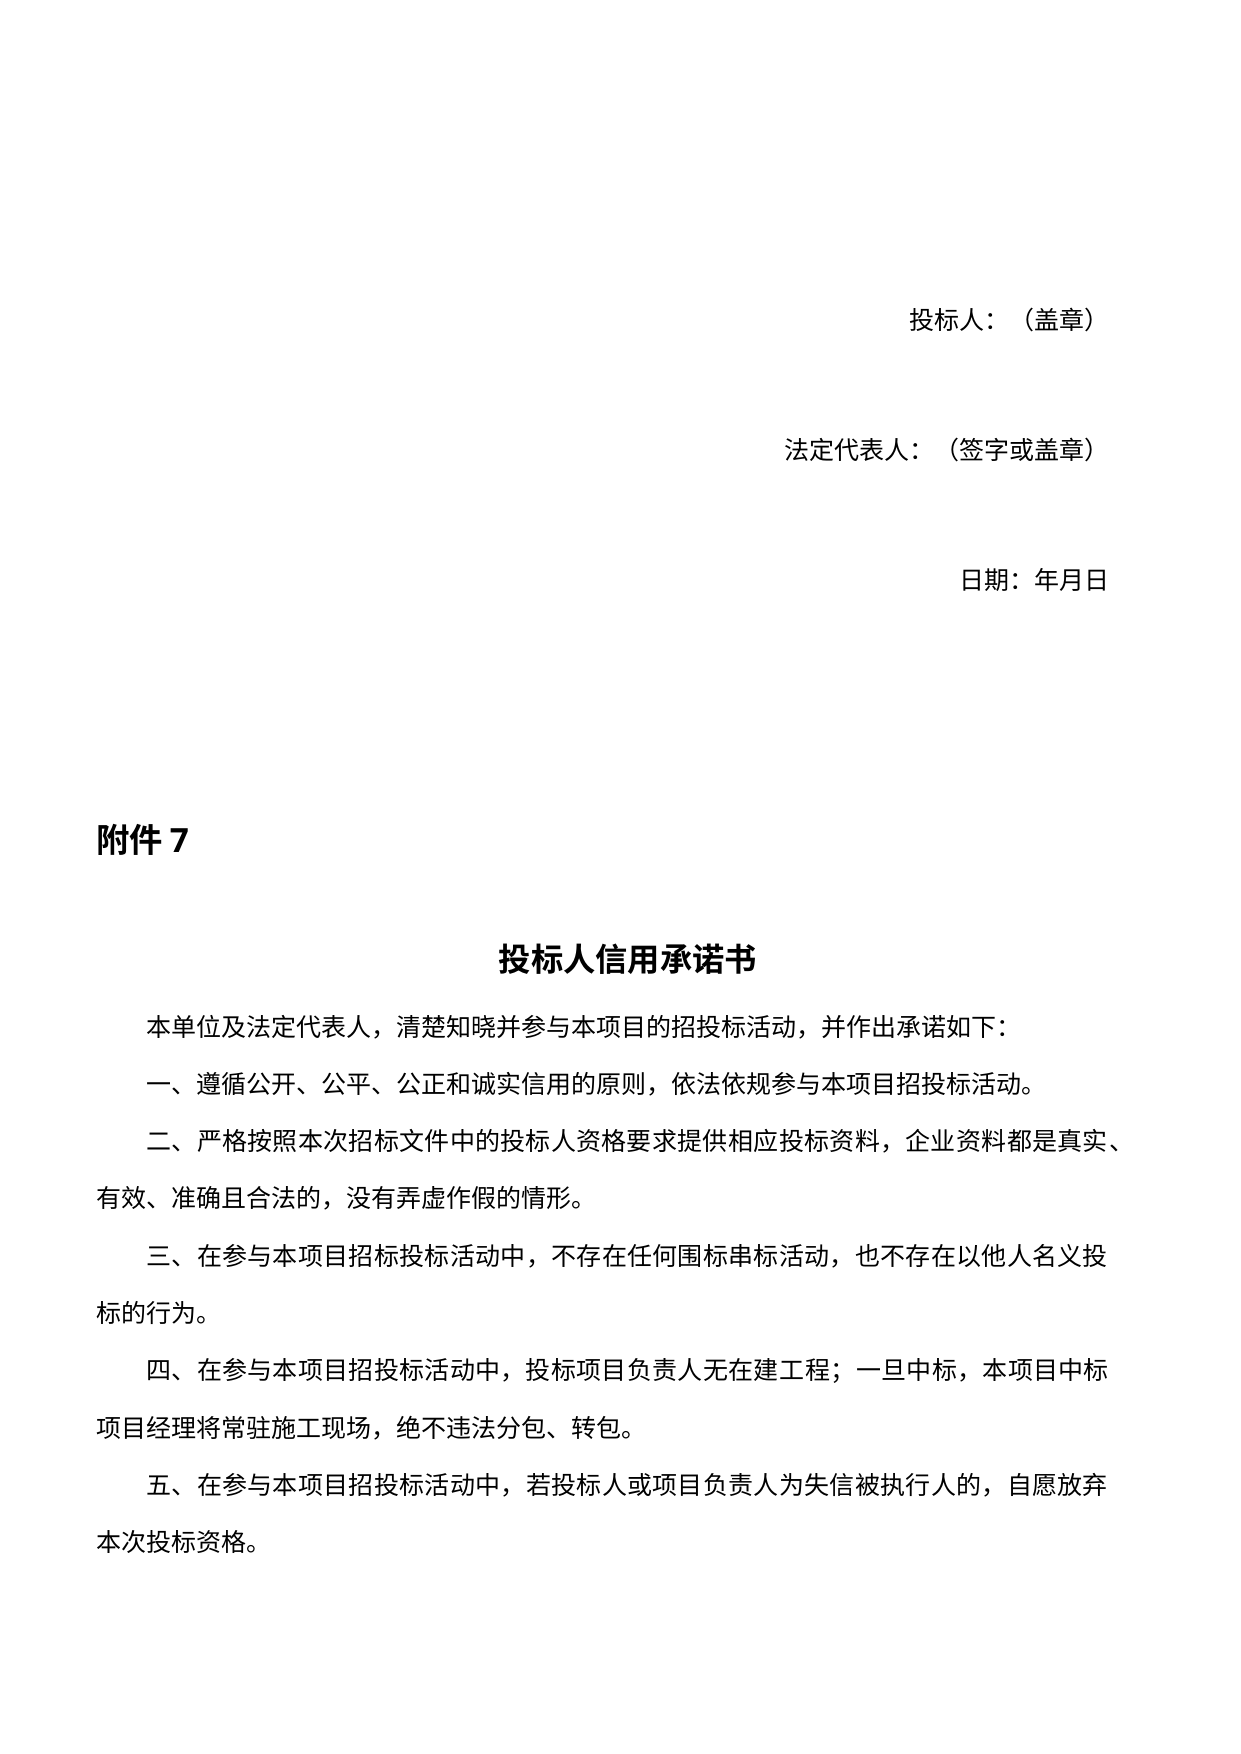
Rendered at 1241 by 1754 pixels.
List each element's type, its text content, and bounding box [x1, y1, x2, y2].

text 本单位及法定代表人，清楚知晓并参与本项目的招投标活动，并作出承诺如下： [96, 990, 1109, 1047]
text 三、在参与本项目招标投标活动中，不存在任何围标串标活动，也不存在以他人名义投标的行为。 [96, 1219, 1109, 1334]
text 五、在参与本项目招投标活动中，若投标人或项目负责人为失信被执行人的，自愿放弃本次投标资格。 [96, 1448, 1109, 1563]
text 四、在参与本项目招投标活动中，投标项目负责人无在建工程；一旦中标，本项目中标项目经理将常驻施工现场，绝不违法分包、转包。 [96, 1334, 1109, 1448]
text 一、遵循公开、公平、公正和诚实信用的原则，依法依规参与本项目招投标活动。 [96, 1047, 1109, 1105]
text 日期：年月日 [96, 546, 1109, 611]
text 投标人：（盖章） [96, 286, 1109, 351]
text 法定代表人：（签字或盖章） [96, 416, 1109, 481]
text 投标人信用承诺书 [96, 925, 1109, 990]
text 附件7 [96, 806, 1109, 871]
text 二、严格按照本次招标文件中的投标人资格要求提供相应投标资料，企业资料都是真实、有效、准确且合法的，没有弄虚作假的情形。 [96, 1105, 1109, 1219]
